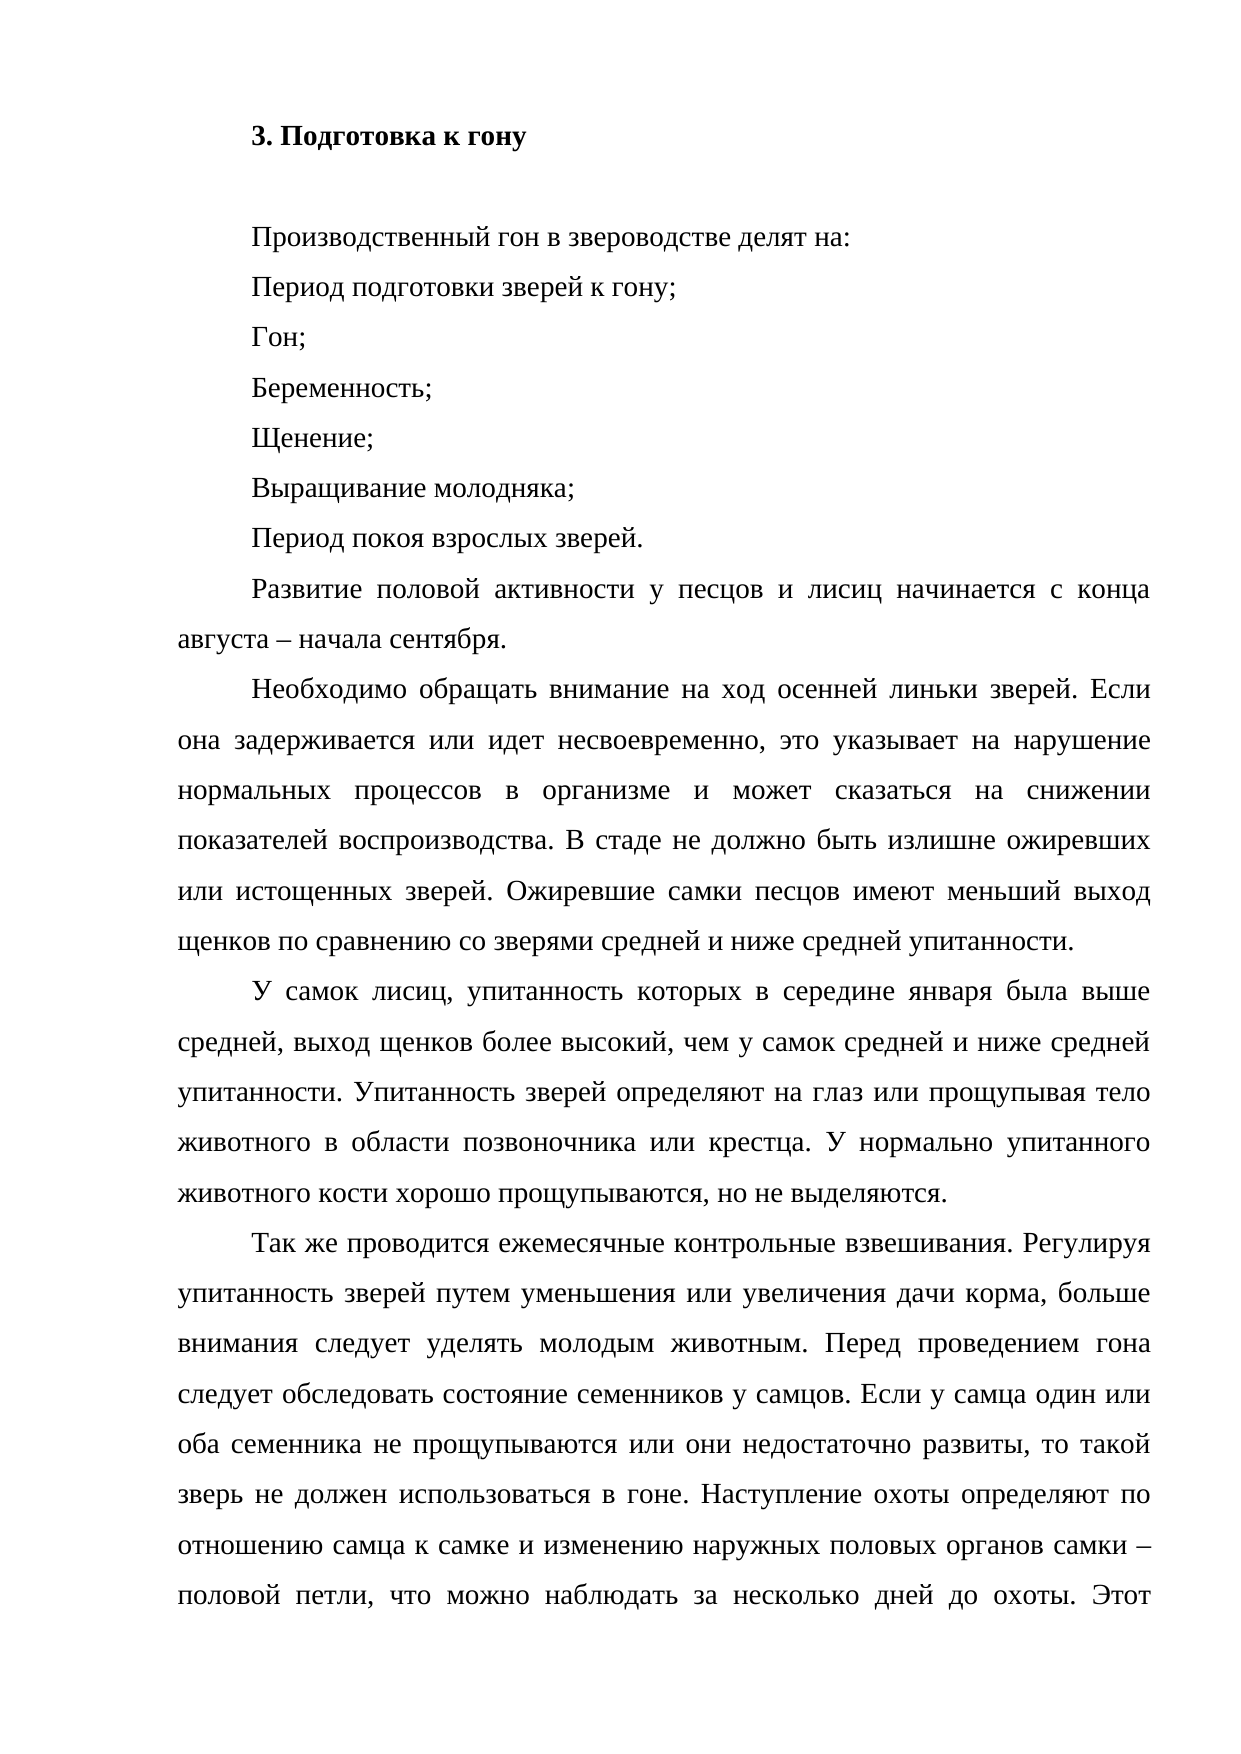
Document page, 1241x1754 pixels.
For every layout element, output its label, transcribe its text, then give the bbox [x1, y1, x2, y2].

text Необходимо обращать внимание на ход осенней линьки зверей. Если она задерживается или идет несвоевременно, это указывает на нарушение нормальных процессов в организме и может сказаться на снижении показателей воспроизводства. В стаде не должно быть излишне ожиревших или истощенных зверей. Ожиревшие самки песцов имеют меньший выход щенков по сравнению со зверями средней и ниже средней упитанности. [177, 672, 1152, 957]
text Производственный гон в звероводстве делят на: [177, 219, 1152, 252]
text Развитие половой активности у песцов и лисиц начинается с конца августа – начала сентября. [177, 571, 1152, 655]
text Выращивание молодняка; [177, 470, 1152, 504]
text У самок лисиц, упитанность которых в середине января была выше средней, выход щенков более высокий, чем у самок средней и ниже средней упитанности. Упитанность зверей определяют на глаз или прощупывая тело животного в области позвоночника или крестца. У нормально упитанного животного кости хорошо прощупываются, но не выделяются. [177, 973, 1152, 1208]
text Гон; [177, 319, 1152, 353]
text Беременность; [177, 370, 1152, 403]
text 3. Подготовка к гону [177, 118, 1152, 152]
text Период покоя взрослых зверей. [177, 521, 1152, 554]
text Щенение; [177, 420, 1152, 453]
text Период подготовки зверей к гону; [177, 269, 1152, 303]
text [177, 1225, 1152, 1611]
